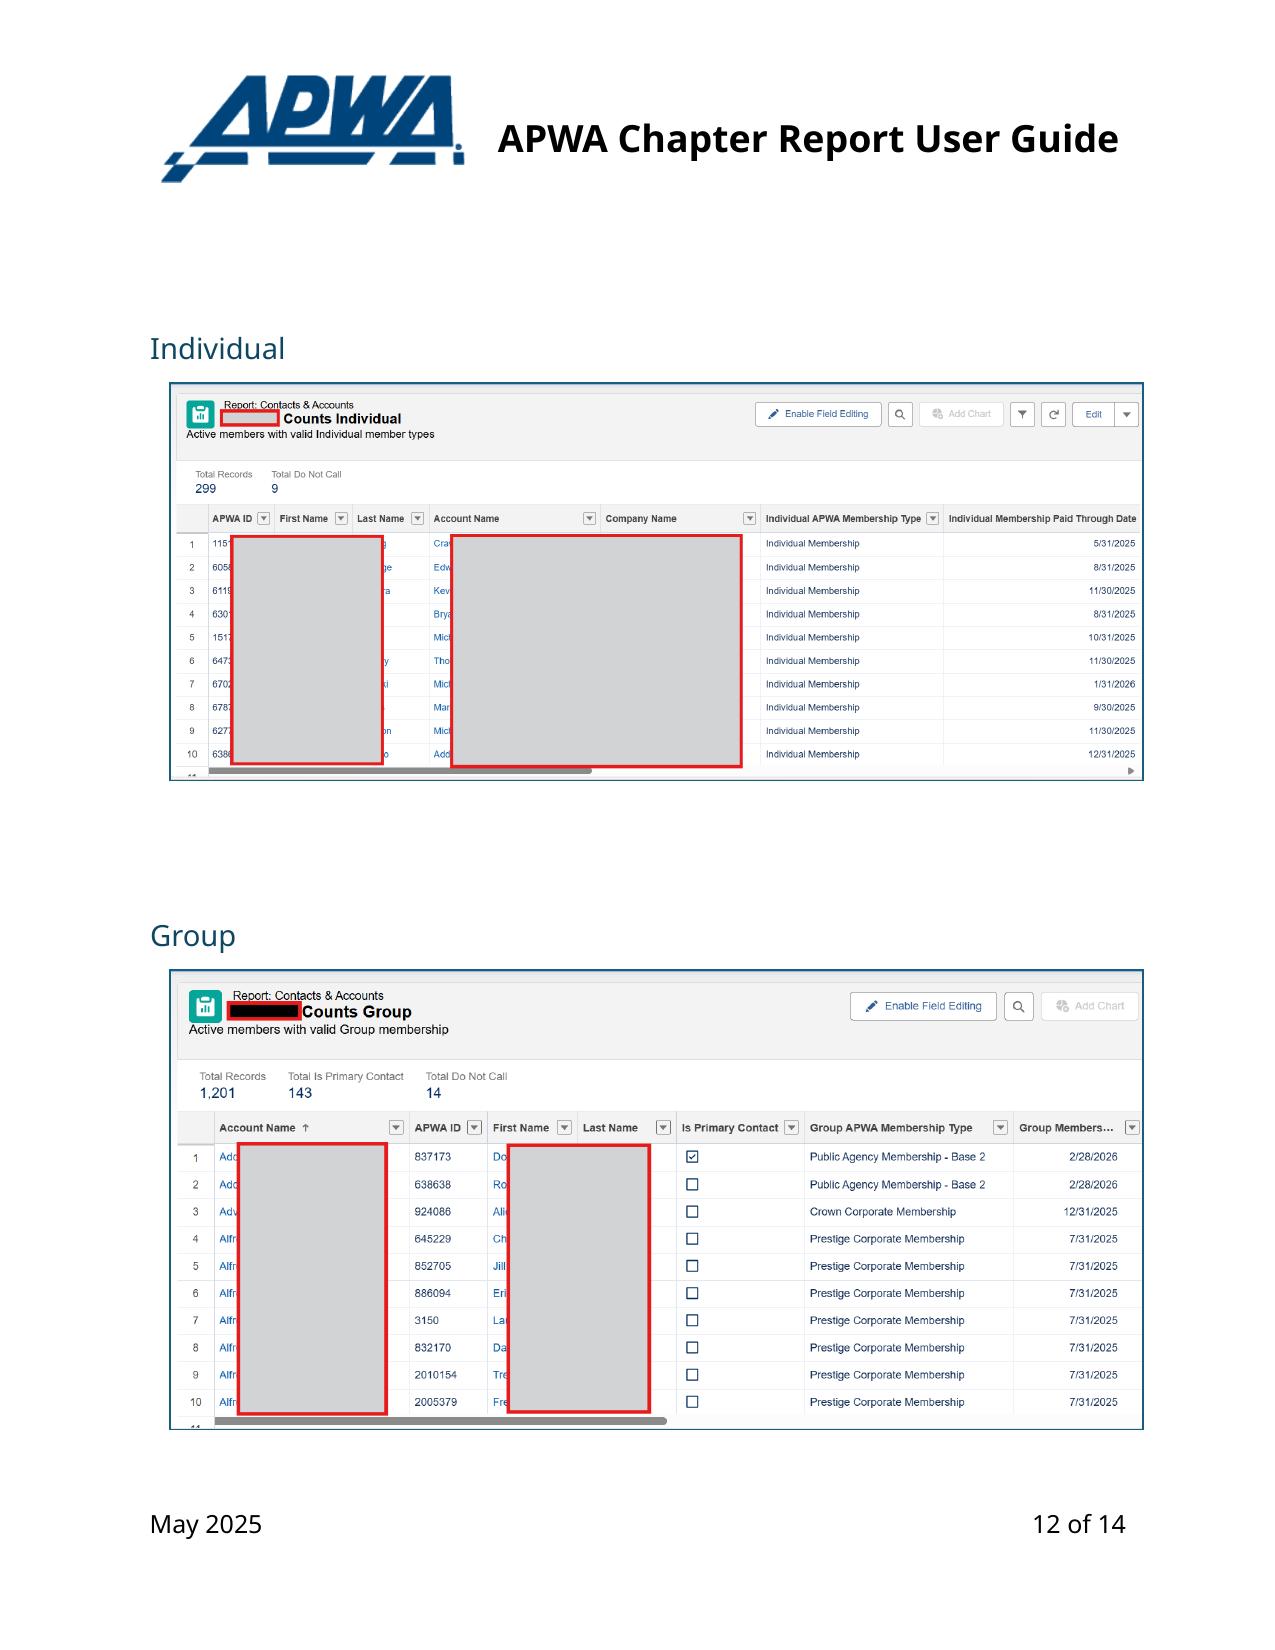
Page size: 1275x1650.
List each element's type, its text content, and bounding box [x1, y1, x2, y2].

subtitle Individual [150, 328, 1125, 368]
subtitle Group [150, 915, 1125, 954]
